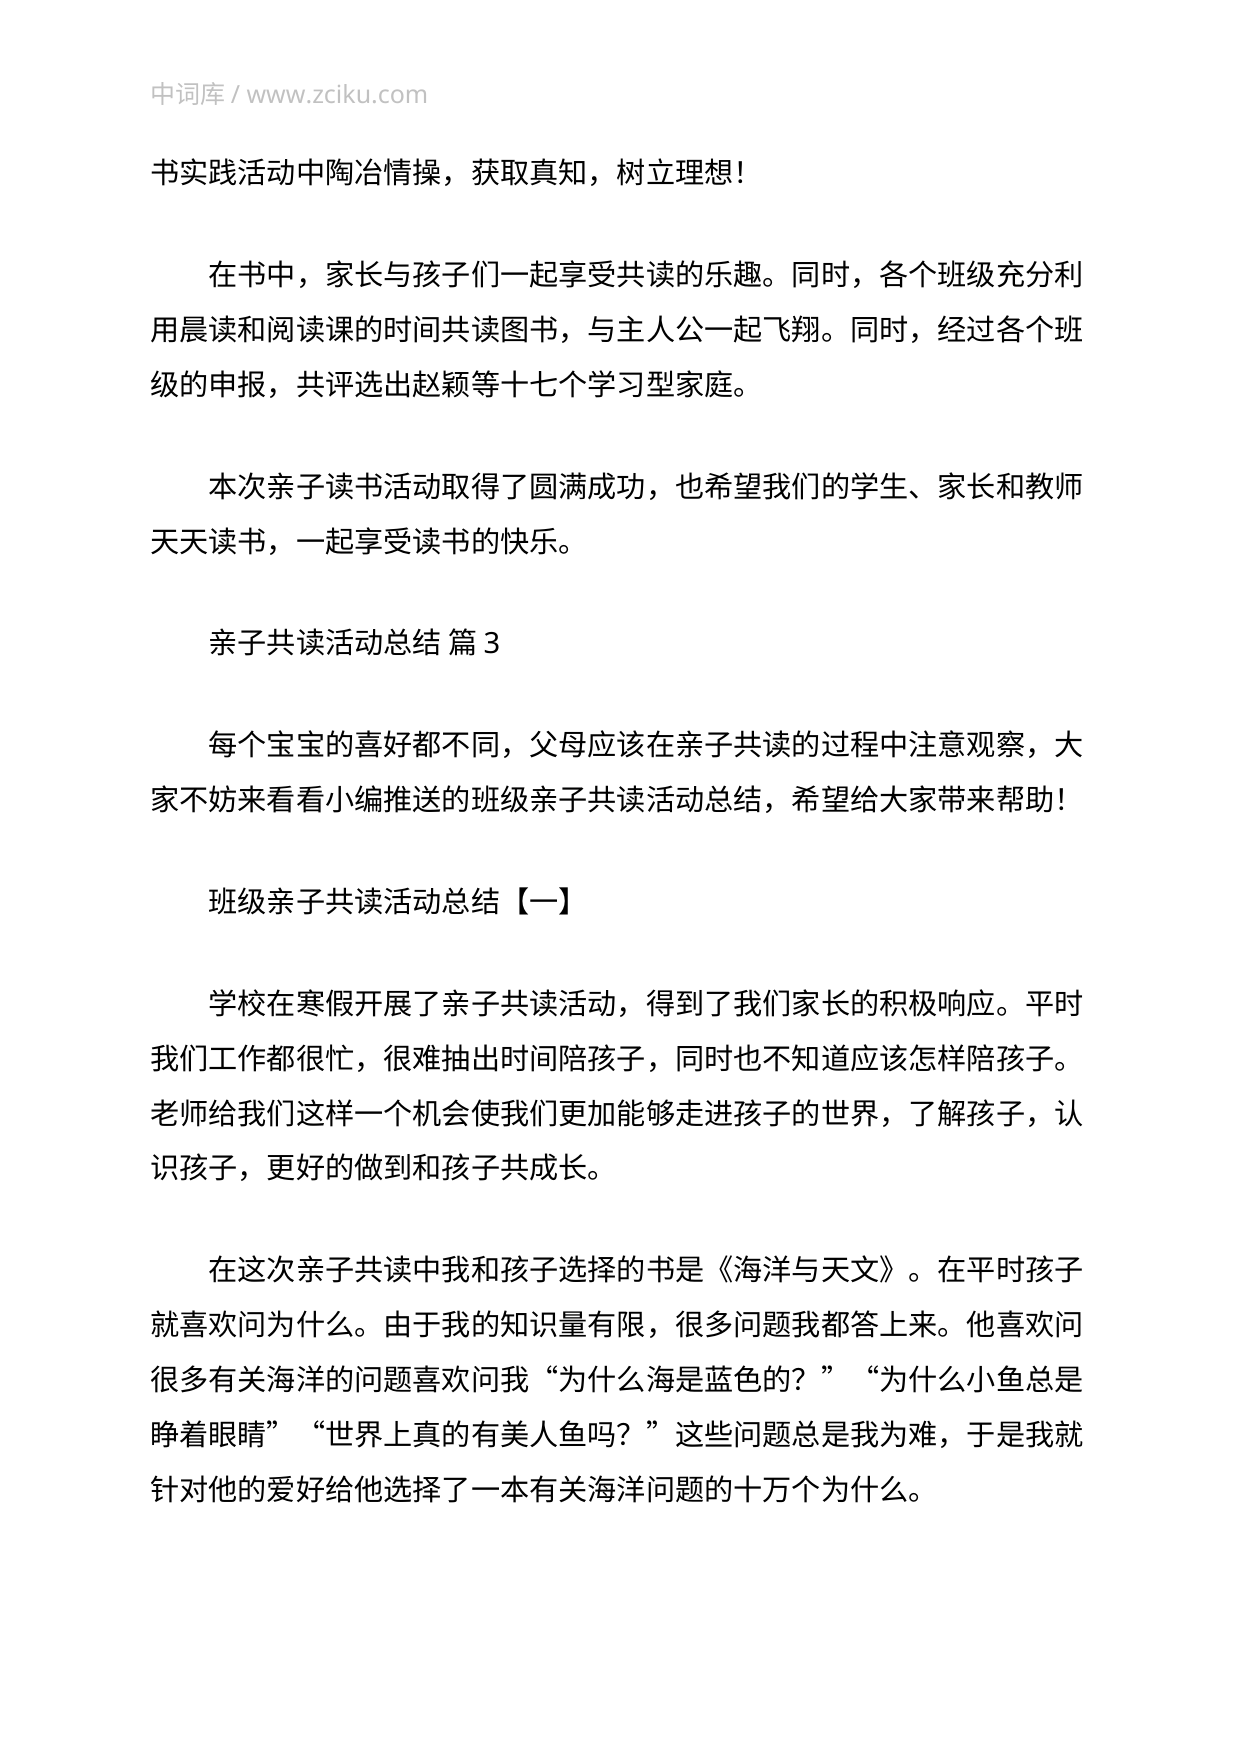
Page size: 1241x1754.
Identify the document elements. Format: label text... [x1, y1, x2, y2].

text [150, 150, 1090, 192]
text 在书中，家长与孩子们一起享受共读的乐趣。同时，各个班级充分利用晨读和阅读课的时间共读图书，与主人公一起飞翔。同时，经过各个班级的申报，共评选出赵颖等十七个学习型家庭。 [150, 252, 1090, 404]
text 本次亲子读书活动取得了圆满成功，也希望我们的学生、家长和教师天天读书，一起享受读书的快乐。 [150, 463, 1090, 561]
text 在这次亲子共读中我和孩子选择的书是《海洋与天文》。在平时孩子就喜欢问为什么。由于我的知识量有限，很多问题我都答上来。他喜欢问很多有关海洋的问题喜欢问我“为什么海是蓝色的？”“为什么小鱼总是睁着眼睛”“世界上真的有美人鱼吗？”这些问题总是我为难，于是我就针对他的爱好给他选择了一本有关海洋问题的十万个为什么。 [150, 1247, 1090, 1509]
text 学校在寒假开展了亲子共读活动，得到了我们家长的积极响应。平时我们工作都很忙，很难抽出时间陪孩子，同时也不知道应该怎样陪孩子。老师给我们这样一个机会使我们更加能够走进孩子的世界，了解孩子，认识孩子，更好的做到和孩子共成长。 [150, 980, 1090, 1187]
text 亲子共读活动总结 篇3 [150, 620, 1090, 662]
text 班级亲子共读活动总结【一】 [150, 879, 1090, 921]
text 每个宝宝的喜好都不同，父母应该在亲子共读的过程中注意观察，大家不妨来看看小编推送的班级亲子共读活动总结，希望给大家带来帮助！ [150, 722, 1090, 819]
